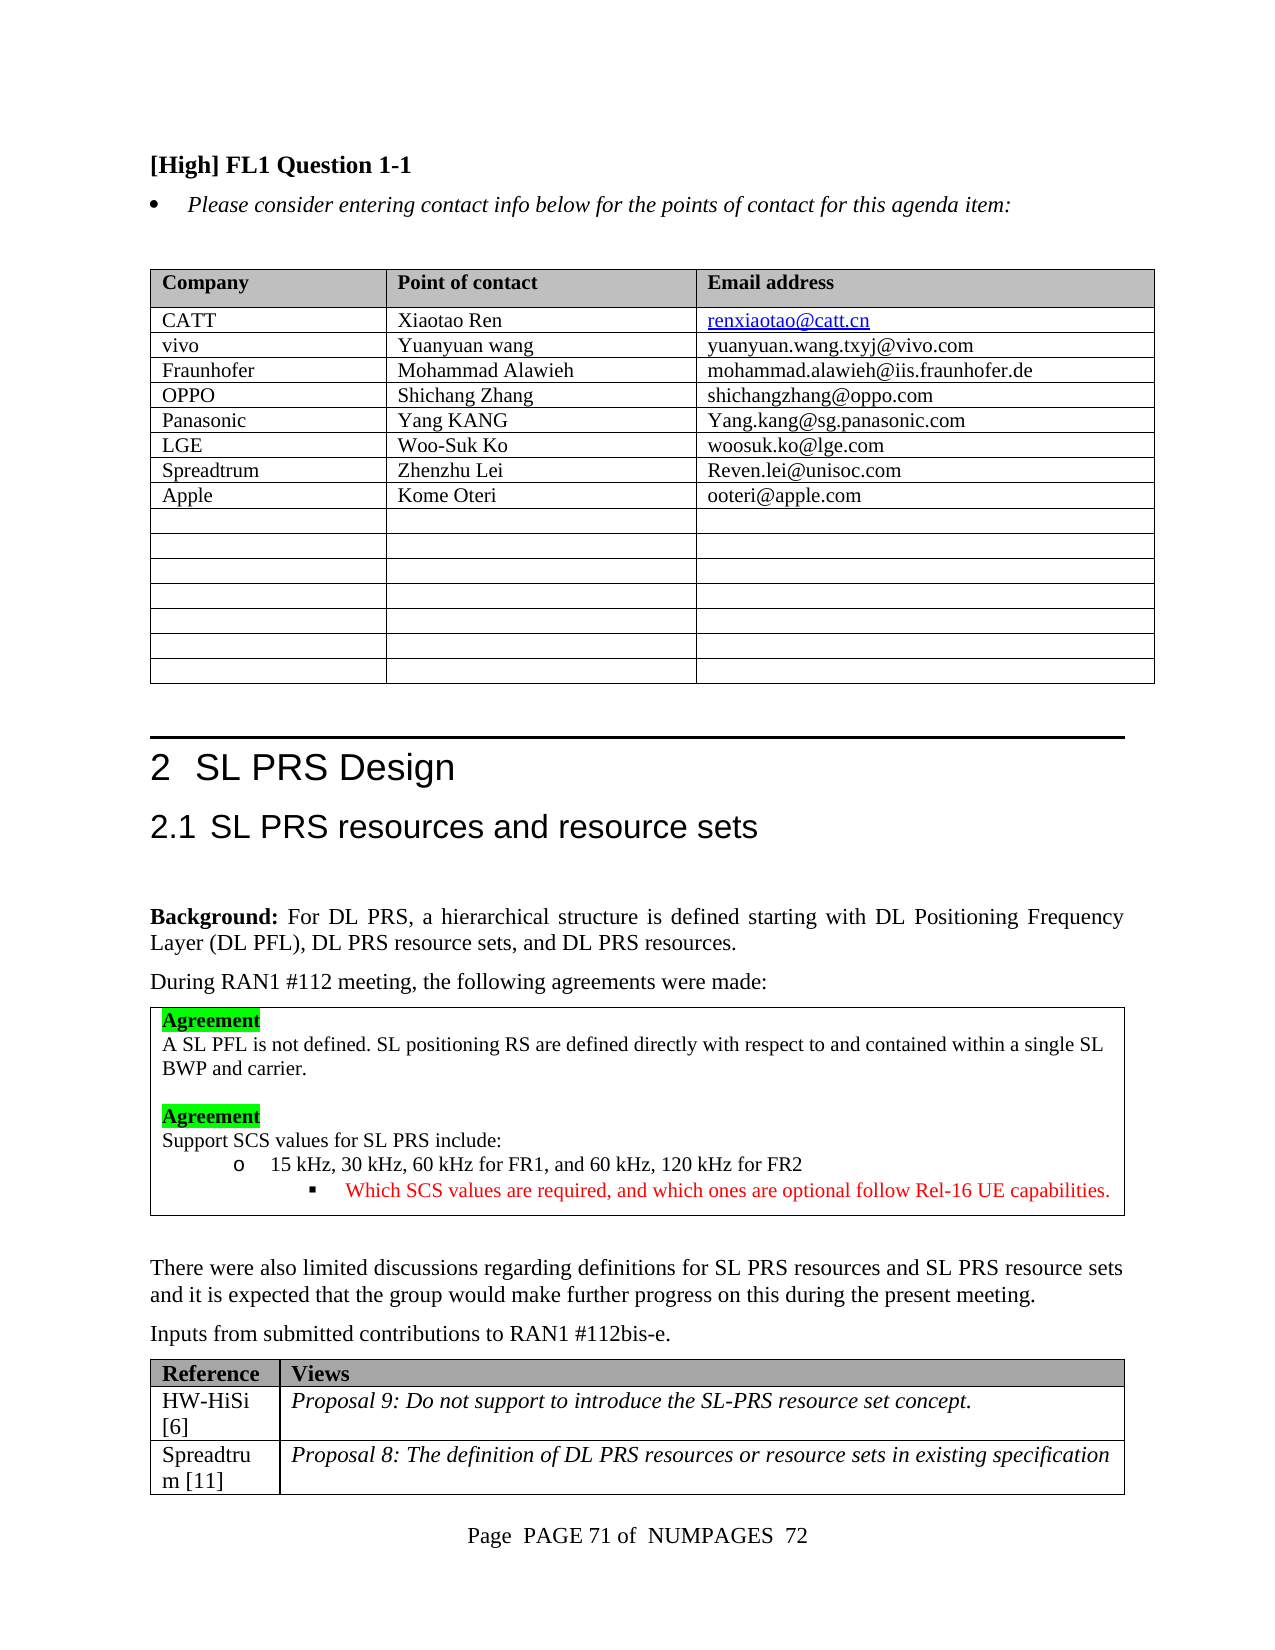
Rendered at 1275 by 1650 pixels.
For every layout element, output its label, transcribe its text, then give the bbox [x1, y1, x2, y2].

table_header Company [151, 270, 386, 307]
list Please consider entering contact info below for the points of contact for this agenda item: [150, 191, 1125, 218]
table_cell [151, 509, 386, 532]
table_cell [697, 659, 1154, 683]
table_cell [697, 509, 1154, 532]
table_cell Xiaotao Ren [387, 308, 696, 332]
table_cell Proposal 9: Do not support to introduce the SL-PRS resource set concept. [281, 1387, 1124, 1440]
table_cell Fraunhofer [151, 358, 386, 382]
table_cell [151, 634, 386, 658]
table_cell [697, 584, 1154, 608]
table_cell Shichang Zhang [387, 383, 696, 407]
table_cell [387, 509, 696, 532]
table_cell shichangzhang@oppo.com [697, 383, 1154, 407]
text Inputs from submitted contributions to RAN1 #112bis-e. [150, 1320, 1125, 1346]
table_cell Yang.kang@sg.panasonic.com [697, 408, 1154, 432]
table_cell [387, 634, 696, 658]
table_cell [151, 534, 386, 558]
table_cell Reven.lei@unisoc.com [697, 458, 1154, 482]
table_cell [387, 559, 696, 583]
table_cell Panasonic [151, 408, 386, 432]
table_header Agreement A SL PFL is not defined. SL positioning RS are defined directly with respect to and contained within a single SL BWP and carrier. Agreement Support SCS values for SL PRS include: 15 kHz, 30 kHz, 60 kHz for FR1, and 60 kHz, 120 kHz for FR2 Which SCS values are required, and which ones are optional follow Rel-16 UE capabilities. [151, 1008, 1124, 1214]
table_cell [697, 634, 1154, 658]
table_cell [151, 659, 386, 683]
table_header Reference [151, 1360, 279, 1386]
text During RAN1 #112 meeting, the following agreements were made: [150, 968, 1125, 994]
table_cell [281, 1441, 1124, 1493]
table_cell Mohammad Alawieh [387, 358, 696, 382]
table_cell OPPO [151, 383, 386, 407]
table_header Email address [697, 270, 1154, 307]
table_cell Yuanyuan wang [387, 333, 696, 357]
table_cell vivo [151, 333, 386, 357]
table_cell [387, 534, 696, 558]
table_cell [697, 609, 1154, 633]
table_cell Kome Oteri [387, 483, 696, 507]
table_cell [697, 559, 1154, 583]
table_cell Woo-Suk Ko [387, 433, 696, 457]
table_cell yuanyuan.wang.txyj@vivo.com [697, 333, 1154, 357]
table_cell renxiaotao@catt.cn [697, 308, 1154, 332]
table_cell [151, 584, 386, 608]
table_cell mohammad.alawieh@iis.fraunhofer.de [697, 358, 1154, 382]
table_cell [151, 559, 386, 583]
text Background: For DL PRS, a hierarchical structure is defined starting with DL Positioning Frequency Layer (DL PFL), DL PRS resource sets, and DL PRS resources. [150, 903, 1125, 956]
table_cell Zhenzhu Lei [387, 458, 696, 482]
table_cell ooteri@apple.com [697, 483, 1154, 507]
list SL PRS Design [150, 739, 1125, 788]
table_cell Spreadtrum [11] [151, 1441, 279, 1493]
table_cell Apple [151, 483, 386, 507]
text There were also limited discussions regarding definitions for SL PRS resources and SL PRS resource sets and it is expected that the group would make further progress on this during the present meeting. [150, 1254, 1125, 1307]
subtitle [High] FL1 Question 1-1 [150, 150, 1125, 179]
table_header Point of contact [387, 270, 696, 307]
table_cell [697, 534, 1154, 558]
table_header Views [281, 1360, 1124, 1386]
table_cell [151, 609, 386, 633]
table_cell [387, 584, 696, 608]
table_cell CATT [151, 308, 386, 332]
table_cell Spreadtrum [151, 458, 386, 482]
table_cell [387, 659, 696, 683]
table_cell LGE [151, 433, 386, 457]
table_cell [387, 609, 696, 633]
table_cell woosuk.ko@lge.com [697, 433, 1154, 457]
table_cell Yang KANG [387, 408, 696, 432]
list SL PRS resources and resource sets [150, 807, 1125, 845]
table_cell HW-HiSi [6] [151, 1387, 279, 1440]
